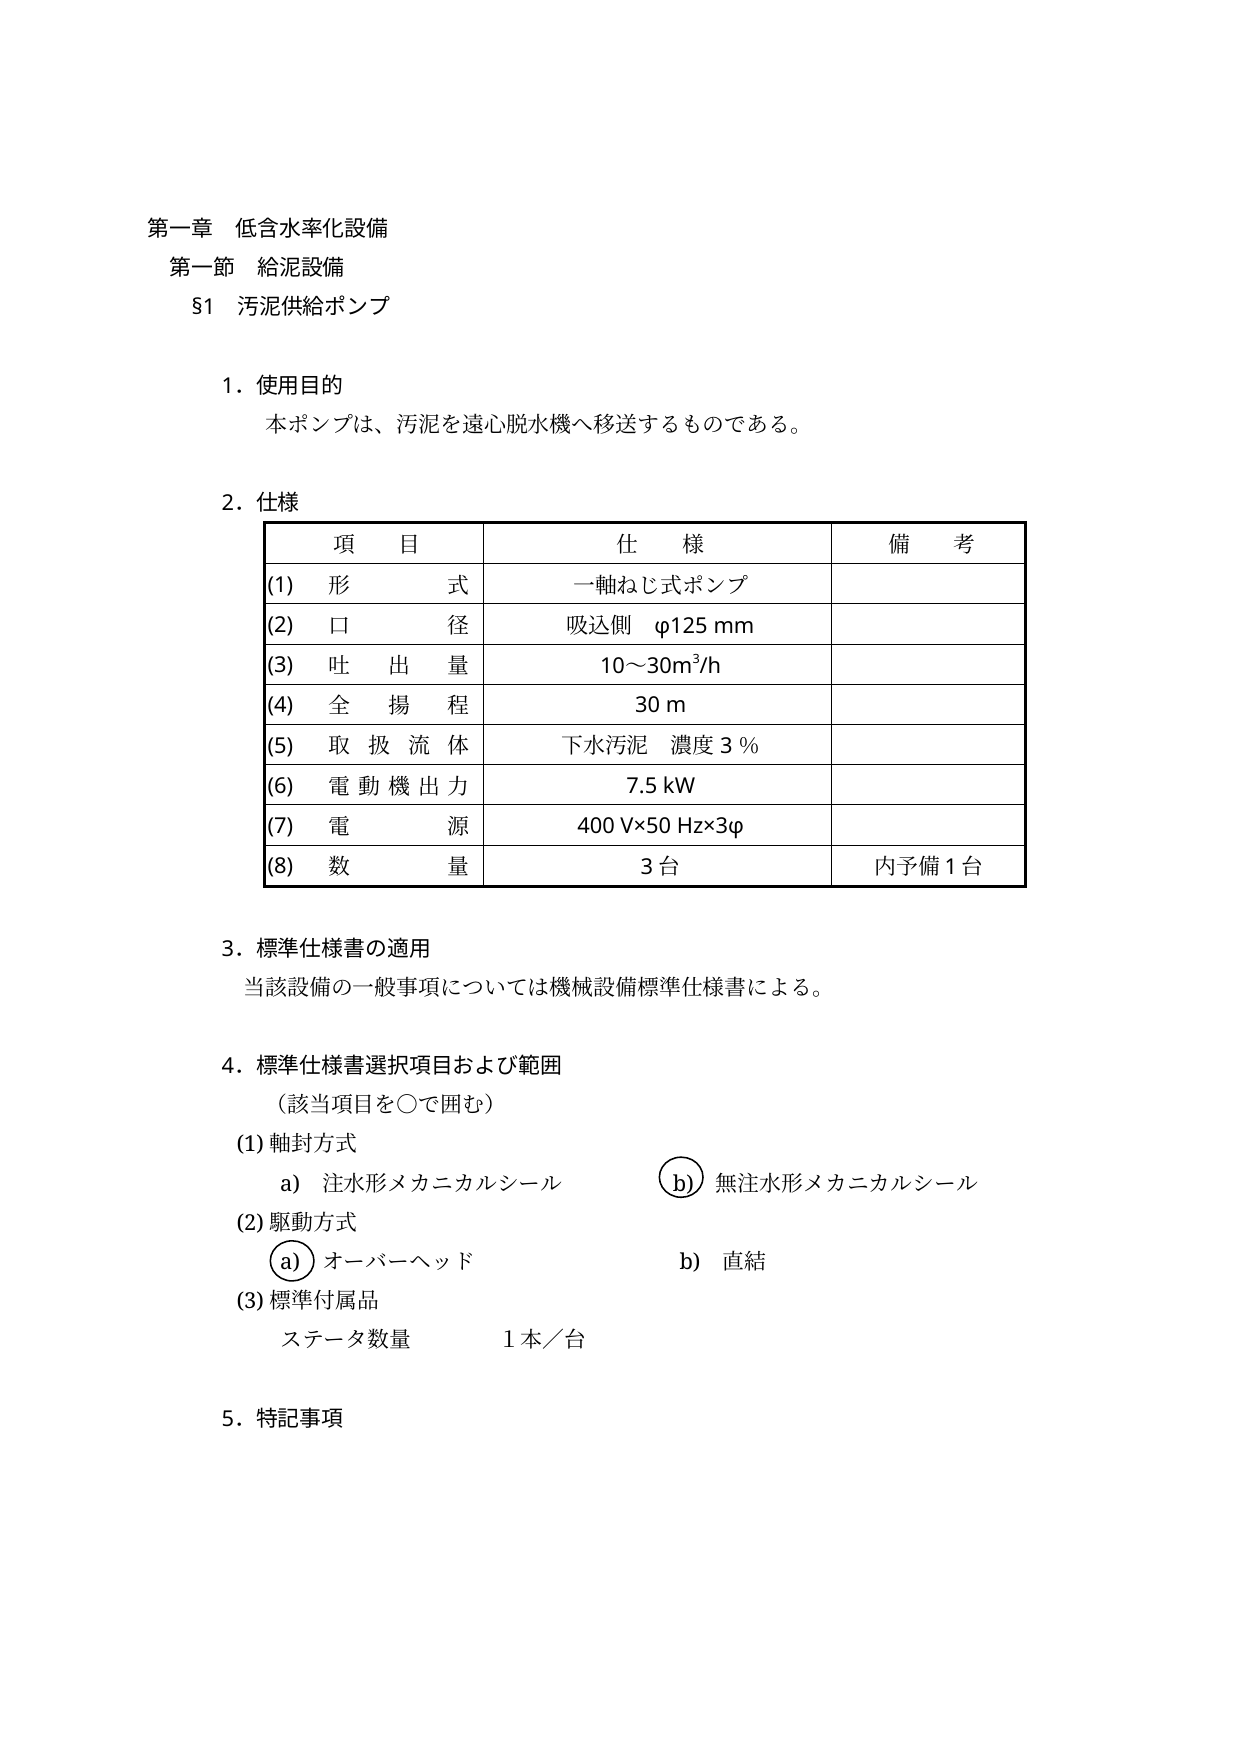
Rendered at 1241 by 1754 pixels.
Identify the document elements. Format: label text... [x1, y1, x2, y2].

table_header 仕 様 [484, 524, 831, 563]
table_cell 400 V×50 Hz×3φ [484, 805, 831, 844]
table_cell 30 m [484, 685, 831, 724]
text 3．標準仕様書の適用 [221, 927, 1104, 966]
text §1 汚泥供給ポンプ [148, 286, 1104, 325]
text 2．仕様 [221, 482, 1104, 521]
text a) オーバーヘッド b) 直結 [272, 1242, 313, 1279]
table_cell 吸込側 φ125 mm [484, 604, 831, 643]
table_cell (7) [266, 805, 315, 844]
table_header 備 考 [832, 524, 1024, 563]
table_cell [832, 604, 1024, 643]
table_header 項 目 [266, 524, 483, 563]
text (1) 軸封方式 [236, 1123, 1104, 1162]
table_cell 数量 [315, 846, 483, 885]
text （該当項目を○で囲む） [221, 1084, 1104, 1123]
text 第一章 低含水率化設備 [148, 207, 1104, 247]
table_cell 3 台 [484, 846, 831, 885]
table_cell (5) [266, 725, 315, 764]
table_cell (2) [266, 604, 315, 643]
table_cell 内予備1台 [832, 846, 1024, 885]
text a) 注水形メカニカルシール b) 無注水形メカニカルシール [258, 1162, 1104, 1201]
text a) オーバーヘッド b) 直結 [299, 1240, 1104, 1279]
text 1．使用目的 [221, 364, 1104, 403]
table_cell 一軸ねじ式ポンプ [484, 564, 831, 603]
table_cell (3) [266, 645, 315, 684]
table_cell [832, 685, 1024, 724]
table_cell 口径 [315, 604, 483, 643]
table_cell 電動機出力 [315, 765, 483, 804]
table_cell (1) [266, 564, 315, 603]
table_cell 下水汚泥 濃度 3 ％ [484, 725, 831, 764]
table_cell 10～30m3/h [484, 645, 831, 684]
table_cell [832, 725, 1024, 764]
table_cell 取扱流体 [315, 725, 483, 764]
table_cell 全揚程 [315, 685, 483, 724]
text 当該設備の一般事項については機械設備標準仕様書による。 [221, 966, 1104, 1005]
table_cell [832, 805, 1024, 844]
table_cell 吐出量 [315, 645, 483, 684]
table_cell 形式 [315, 564, 483, 603]
table_cell [832, 765, 1024, 804]
table_cell 電源 [315, 805, 483, 844]
text 本ポンプは、汚泥を遠心脱水機へ移送するものである。 [221, 403, 1104, 442]
text 5．特記事項 [221, 1397, 1104, 1436]
table_cell [832, 564, 1024, 603]
table_cell [832, 645, 1024, 684]
text ステータ数量 １本／台 [258, 1319, 1104, 1358]
text (2) 駆動方式 [236, 1201, 1104, 1240]
table_cell (8) [266, 846, 315, 885]
table_cell (6) [266, 765, 315, 804]
table_cell (4) [266, 685, 315, 724]
table_cell 7.5 kW [484, 765, 831, 804]
text (3) 標準付属品 [236, 1279, 1104, 1319]
text 4．標準仕様書選択項目および範囲 [221, 1044, 1104, 1084]
text 第一節 給泥設備 [148, 247, 1104, 286]
